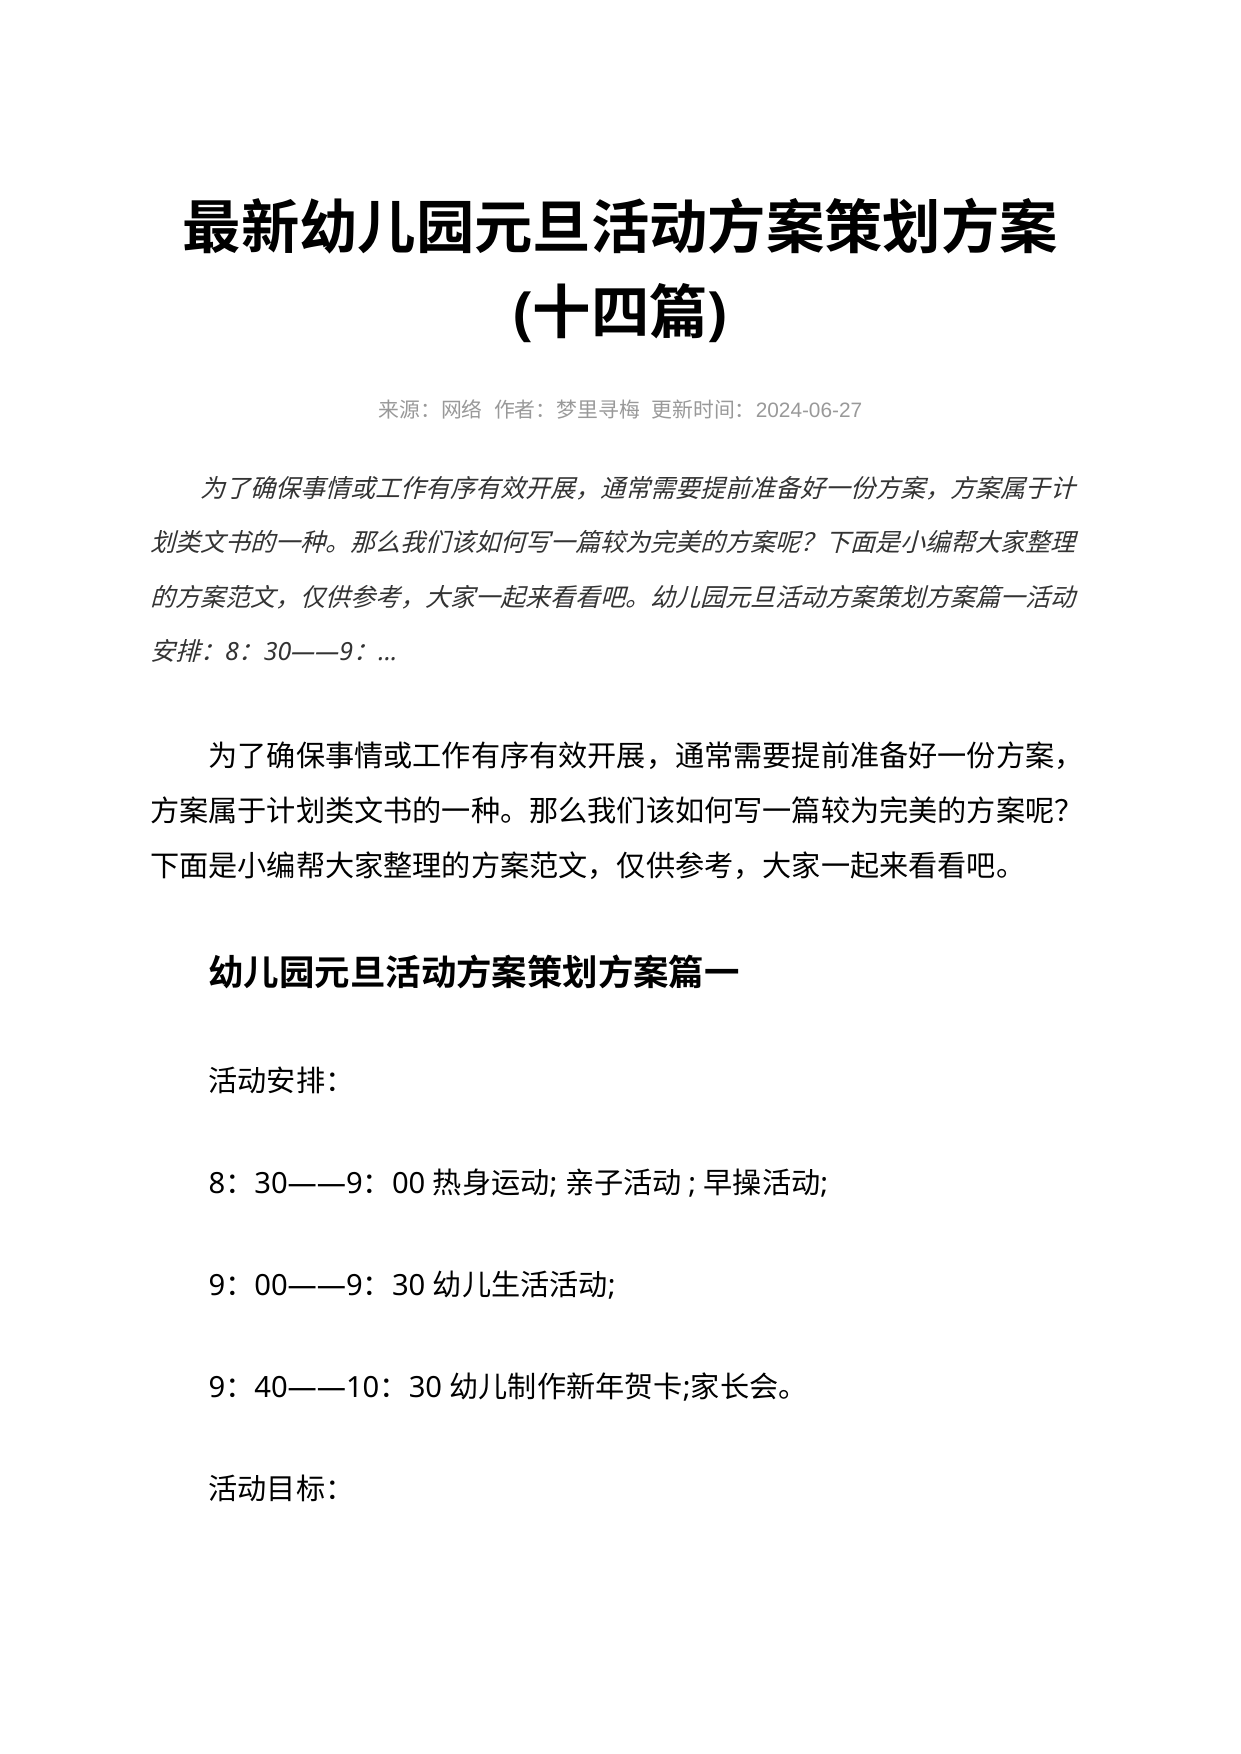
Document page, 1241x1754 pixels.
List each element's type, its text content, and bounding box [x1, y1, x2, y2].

text 为了确保事情或工作有序有效开展，通常需要提前准备好一份方案，方案属于计划类文书的一种。那么我们该如何写一篇较为完美的方案呢？下面是小编帮大家整理的方案范文，仅供参考，大家一起来看看吧。幼儿园元旦活动方案策划方案篇一活动安排：8：30——9：... [150, 468, 1090, 668]
text 9：40——10：30 幼儿制作新年贺卡;家长会。 [150, 1363, 1090, 1406]
text 来源：网络 作者：梦里寻梅 更新时间：2024-06-27 [150, 397, 1090, 421]
text 9：00——9：30 幼儿生活活动; [150, 1261, 1090, 1304]
text 活动目标： [150, 1465, 1090, 1508]
text 活动安排： [150, 1058, 1090, 1100]
text 8：30——9：00 热身运动; 亲子活动 ; 早操活动; [150, 1159, 1090, 1202]
text 为了确保事情或工作有序有效开展，通常需要提前准备好一份方案，方案属于计划类文书的一种。那么我们该如何写一篇较为完美的方案呢？下面是小编帮大家整理的方案范文，仅供参考，大家一起来看看吧。 [150, 733, 1090, 885]
subtitle 最新幼儿园元旦活动方案策划方案(十四篇) [150, 181, 1090, 351]
text 幼儿园元旦活动方案策划方案篇一 [150, 944, 1090, 995]
